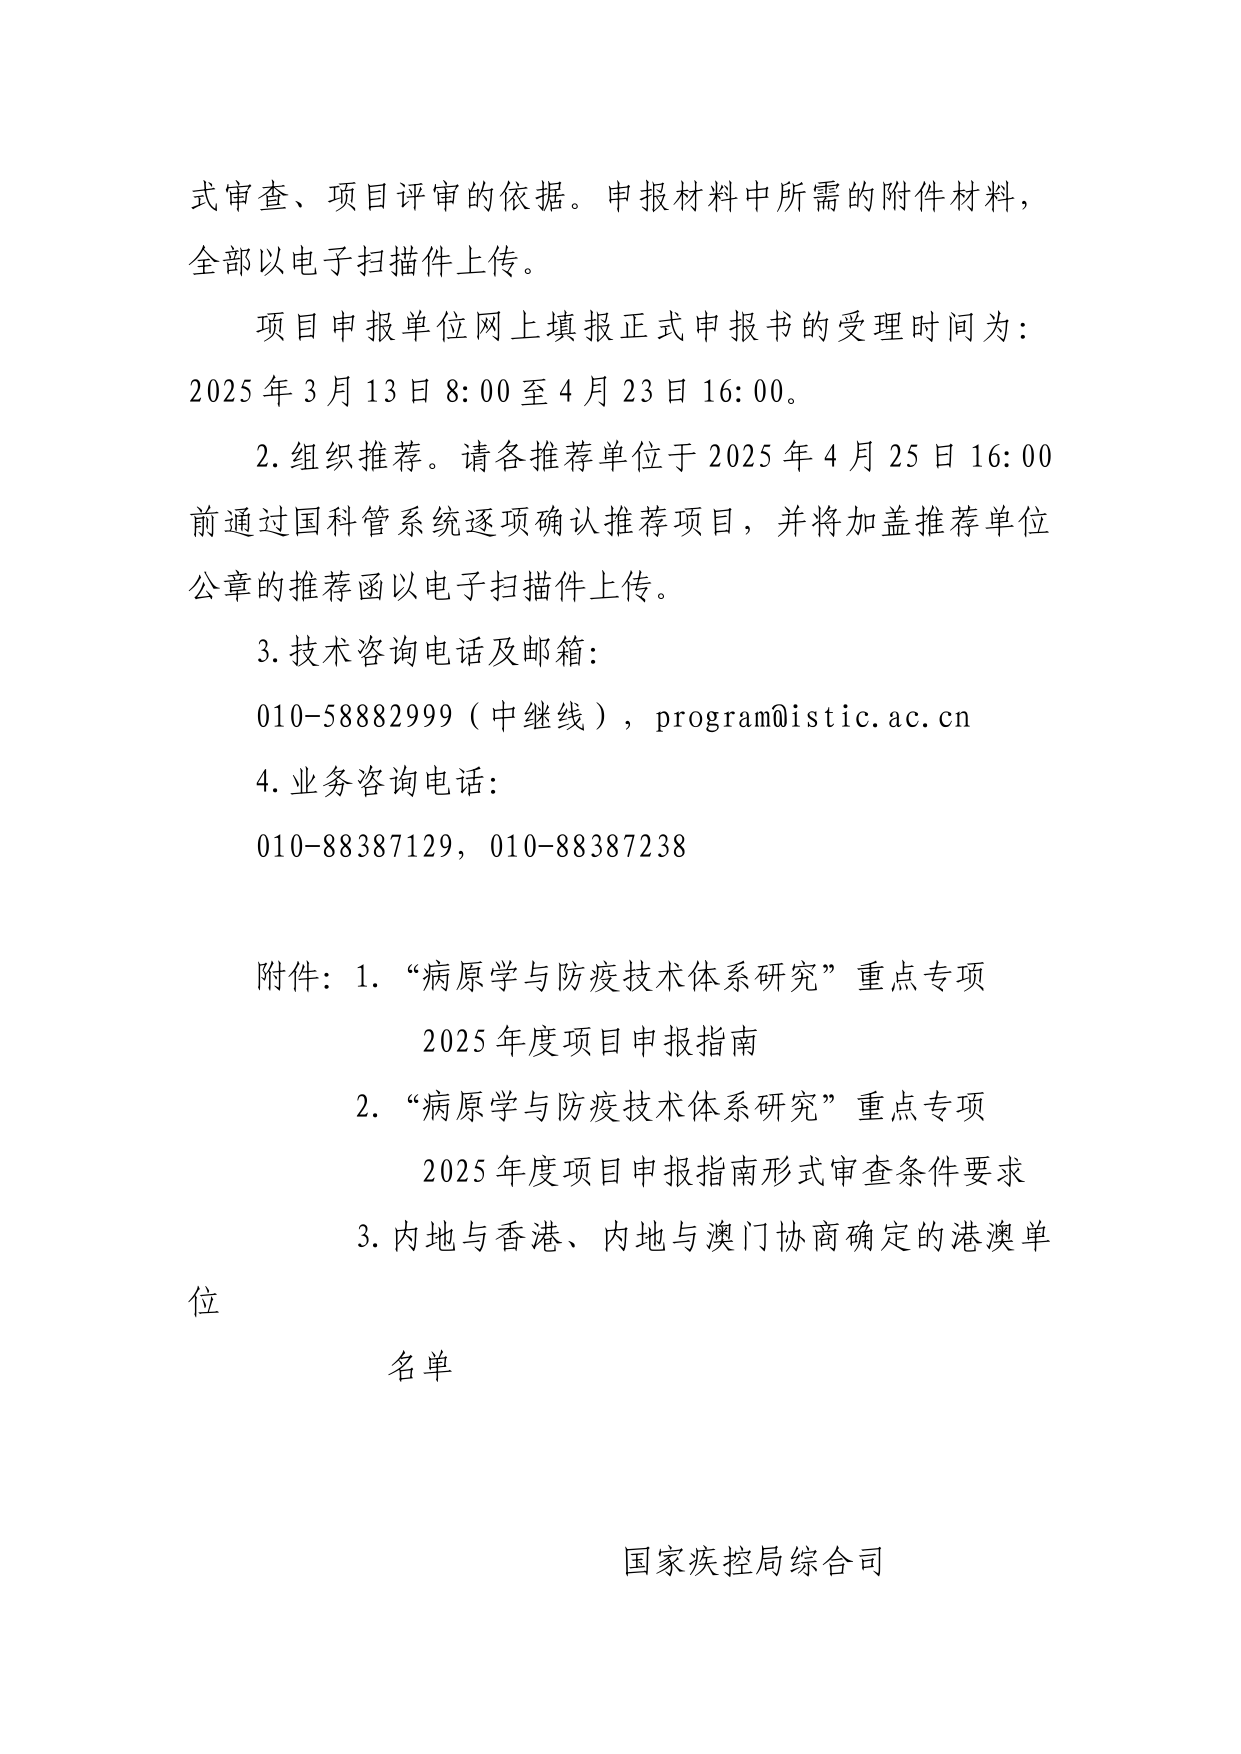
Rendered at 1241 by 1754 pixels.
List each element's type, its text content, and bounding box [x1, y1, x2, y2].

text 2.组织推荐。请各推荐单位于2025年4月25日16:00前通过国科管系统逐项确认推荐项目，并将加盖推荐单位公章的推荐函以电子扫描件上传。 [187, 422, 1053, 617]
text 2025年度项目申报指南 [187, 1007, 1053, 1072]
text 010-58882999（中继线），program@istic.ac.cn [187, 682, 1053, 747]
text 010-88387129，010-88387238 [187, 812, 1053, 877]
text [187, 162, 1053, 292]
text 附件：1.“病原学与防疫技术体系研究”重点专项 [187, 942, 1053, 1007]
text 国家疾控局综合司 [187, 1527, 1053, 1592]
text 3.内地与香港、内地与澳门协商确定的港澳单位 [187, 1202, 1053, 1332]
text 项目申报单位网上填报正式申报书的受理时间为：2025年3月13日8:00至4月23日16:00。 [187, 292, 1053, 422]
text 名单 [187, 1332, 1053, 1397]
text 2025年度项目申报指南形式审查条件要求 [187, 1137, 1053, 1202]
text 2.“病原学与防疫技术体系研究”重点专项 [187, 1072, 1053, 1137]
text 3.技术咨询电话及邮箱： [187, 617, 1053, 682]
text 4.业务咨询电话： [187, 747, 1053, 812]
